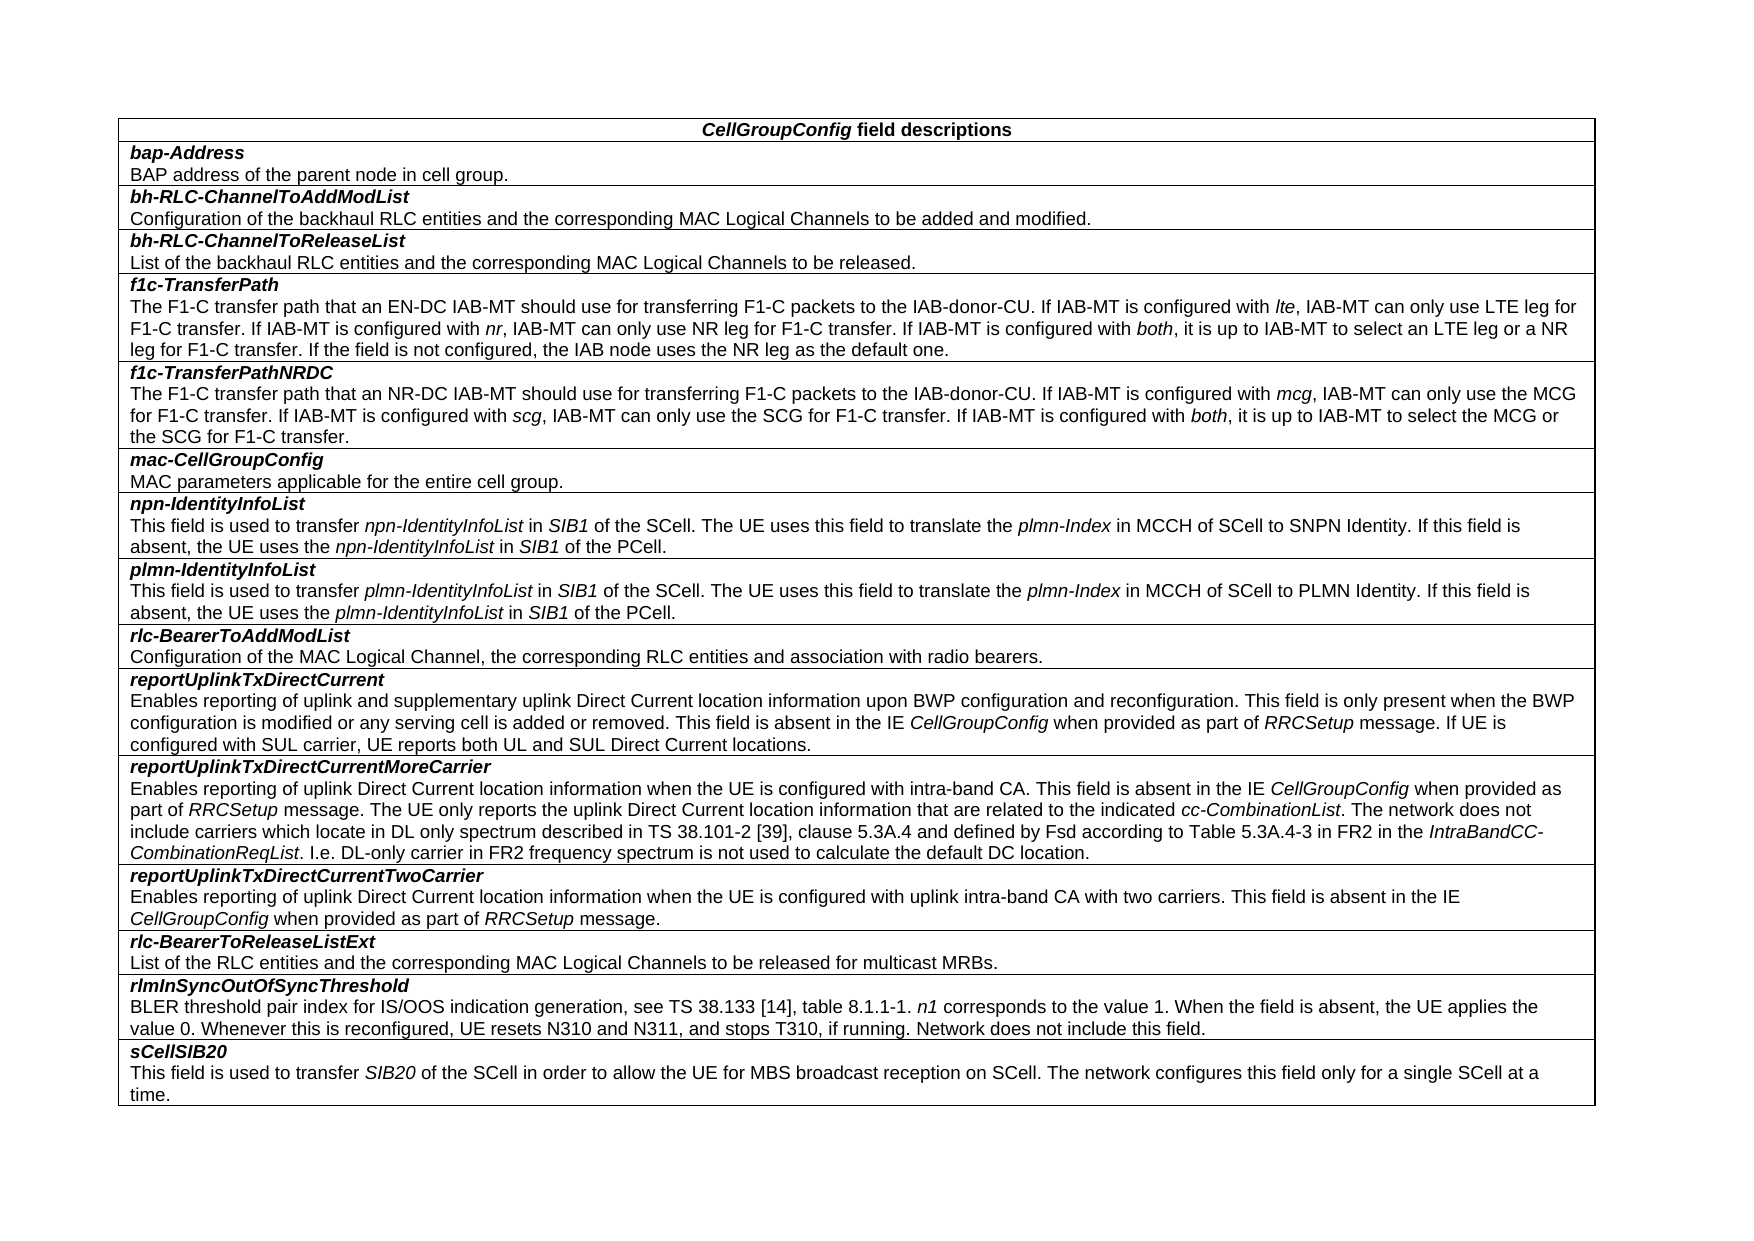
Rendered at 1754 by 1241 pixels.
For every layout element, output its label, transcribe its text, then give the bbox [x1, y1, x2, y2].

table_cell plmn-IdentityInfoList This field is used to transfer plmn-IdentityInfoList in SIB1 of the SCell. The UE uses this field to translate the plmn-Index in MCCH of SCell to PLMN Identity. If this field is absent, the UE uses the plmn-IdentityInfoList in SIB1 of the PCell. [119, 559, 1594, 623]
table_cell mac-CellGroupConfig MAC parameters applicable for the entire cell group. [119, 449, 1594, 492]
table_header CellGroupConfig field descriptions [119, 119, 1594, 141]
table_cell npn-IdentityInfoList This field is used to transfer npn-IdentityInfoList in SIB1 of the SCell. The UE uses this field to translate the plmn-Index in MCCH of SCell to SNPN Identity. If this field is absent, the UE uses the npn-IdentityInfoList in SIB1 of the PCell. [119, 493, 1594, 558]
table_cell f1c-TransferPath The F1-C transfer path that an EN-DC IAB-MT should use for transferring F1-C packets to the IAB-donor-CU. If IAB-MT is configured with lte, IAB-MT can only use LTE leg for F1-C transfer. If IAB-MT is configured with nr, IAB-MT can only use NR leg for F1-C transfer. If IAB-MT is configured with both, it is up to IAB-MT to select an LTE leg or a NR leg for F1-C transfer. If the field is not configured, the IAB node uses the NR leg as the default one. [119, 274, 1594, 361]
table_cell rlmInSyncOutOfSyncThreshold BLER threshold pair index for IS/OOS indication generation, see TS 38.133 [14], table 8.1.1-1. n1 corresponds to the value 1. When the field is absent, the UE applies the value 0. Whenever this is reconfigured, UE resets N310 and N311, and stops T310, if running. Network does not include this field. [119, 975, 1594, 1039]
table_cell reportUplinkTxDirectCurrentTwoCarrier Enables reporting of uplink Direct Current location information when the UE is configured with uplink intra-band CA with two carriers. This field is absent in the IE CellGroupConfig when provided as part of RRCSetup message. [119, 865, 1594, 929]
table_cell sCellSIB20 This field is used to transfer SIB20 of the SCell in order to allow the UE for MBS broadcast reception on SCell. The network configures this field only for a single SCell at a time. [119, 1040, 1594, 1105]
table_cell bh-RLC-ChannelToAddModList Configuration of the backhaul RLC entities and the corresponding MAC Logical Channels to be added and modified. [119, 186, 1594, 229]
table_cell bap-Address BAP address of the parent node in cell group. [119, 142, 1594, 185]
table_cell reportUplinkTxDirectCurrentMoreCarrier Enables reporting of uplink Direct Current location information when the UE is configured with intra-band CA. This field is absent in the IE CellGroupConfig when provided as part of RRCSetup message. The UE only reports the uplink Direct Current location information that are related to the indicated cc-CombinationList. The network does not include carriers which locate in DL only spectrum described in TS 38.101-2 [39], clause 5.3A.4 and defined by Fsd according to Table 5.3A.4-3 in FR2 in the IntraBandCC-CombinationReqList. I.e. DL-only carrier in FR2 frequency spectrum is not used to calculate the default DC location. [119, 756, 1594, 864]
table_cell rlc-BearerToReleaseListExt List of the RLC entities and the corresponding MAC Logical Channels to be released for multicast MRBs. [119, 931, 1594, 974]
table_cell f1c-TransferPathNRDC The F1-C transfer path that an NR-DC IAB-MT should use for transferring F1-C packets to the IAB-donor-CU. If IAB-MT is configured with mcg, IAB-MT can only use the MCG for F1-C transfer. If IAB-MT is configured with scg, IAB-MT can only use the SCG for F1-C transfer. If IAB-MT is configured with both, it is up to IAB-MT to select the MCG or the SCG for F1-C transfer. [119, 362, 1594, 448]
table_cell rlc-BearerToAddModList Configuration of the MAC Logical Channel, the corresponding RLC entities and association with radio bearers. [119, 625, 1594, 668]
table_cell reportUplinkTxDirectCurrent Enables reporting of uplink and supplementary uplink Direct Current location information upon BWP configuration and reconfiguration. This field is only present when the BWP configuration is modified or any serving cell is added or removed. This field is absent in the IE CellGroupConfig when provided as part of RRCSetup message. If UE is configured with SUL carrier, UE reports both UL and SUL Direct Current locations. [119, 669, 1594, 755]
table_cell bh-RLC-ChannelToReleaseList List of the backhaul RLC entities and the corresponding MAC Logical Channels to be released. [119, 230, 1594, 273]
